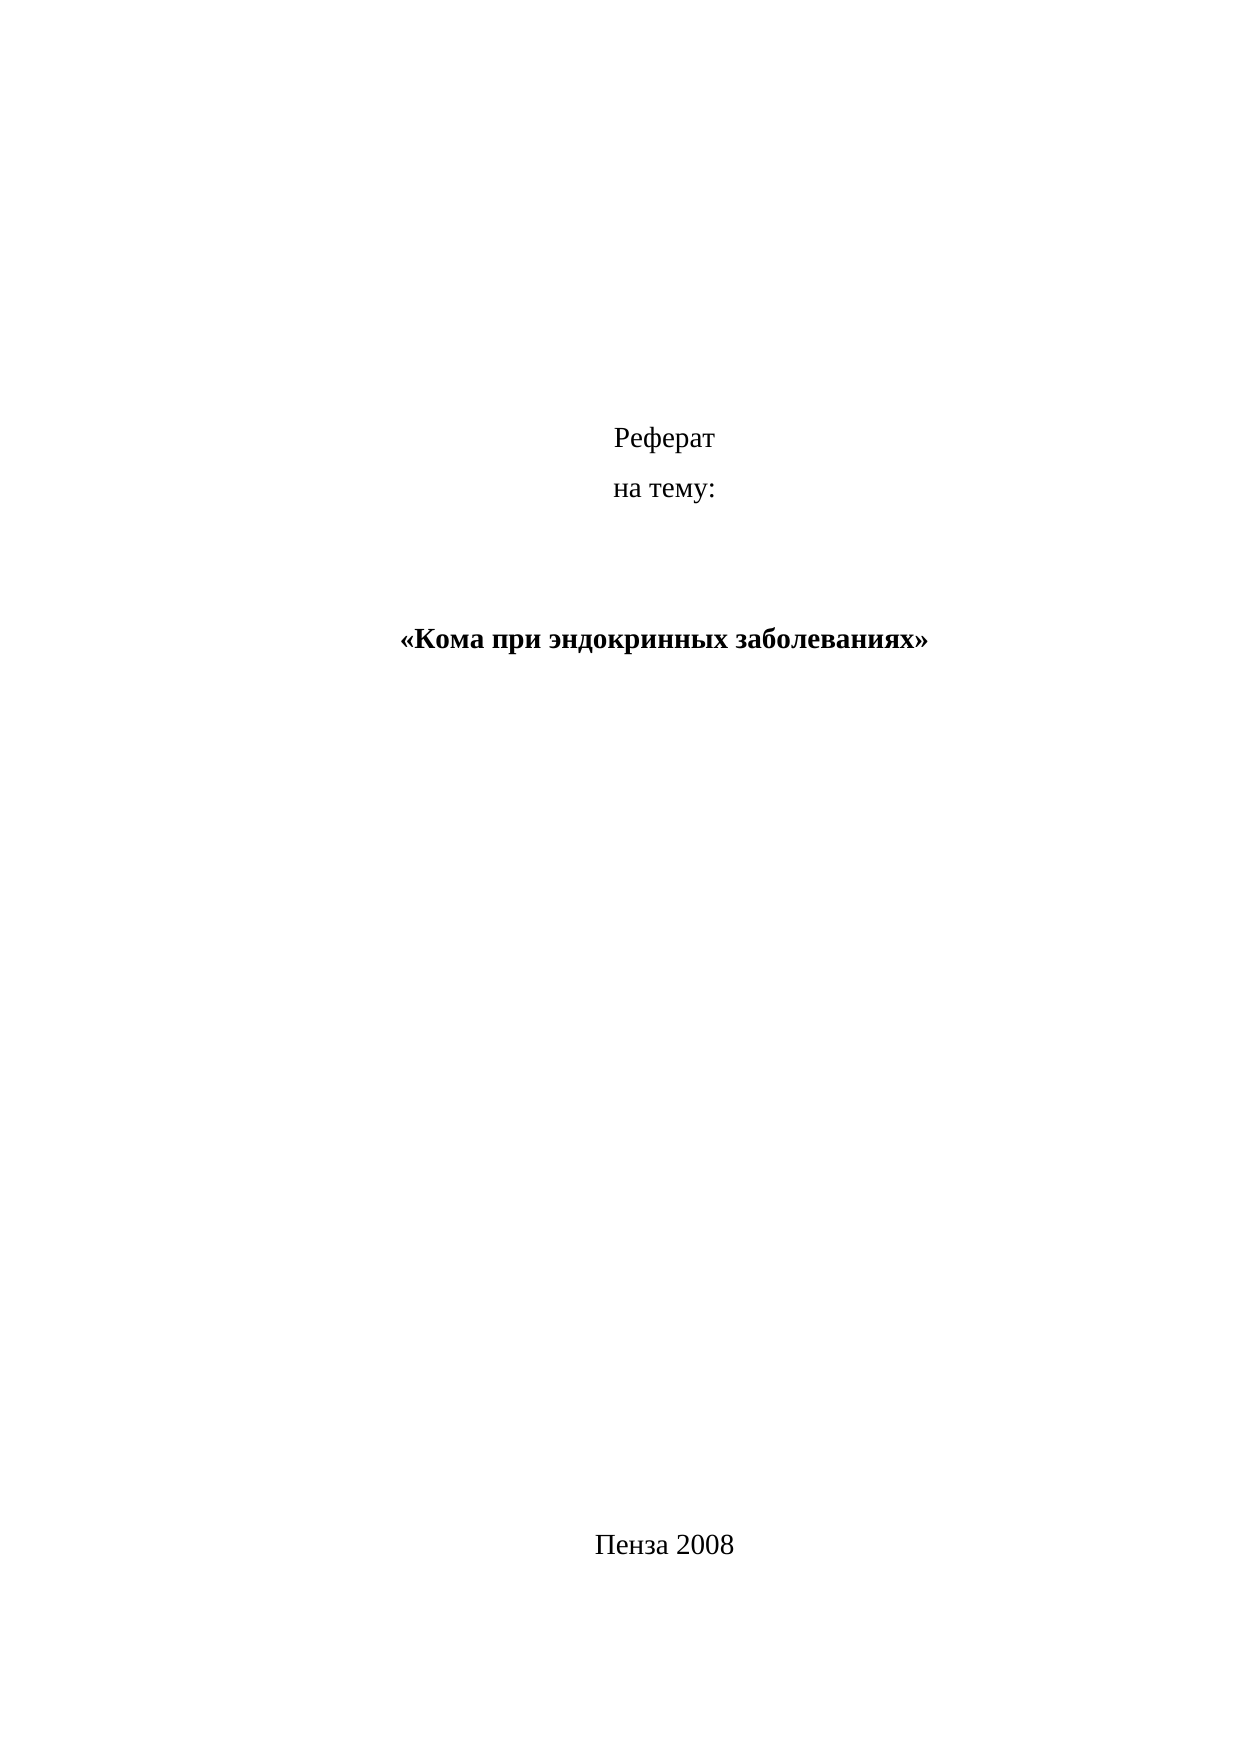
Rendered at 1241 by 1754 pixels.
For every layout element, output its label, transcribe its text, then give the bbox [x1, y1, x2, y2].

text «Кома при эндокринных заболеваниях» [177, 621, 1152, 655]
text Пенза 2008 [177, 1527, 1152, 1560]
text Реферат [177, 420, 1152, 453]
text на тему: [177, 470, 1152, 504]
